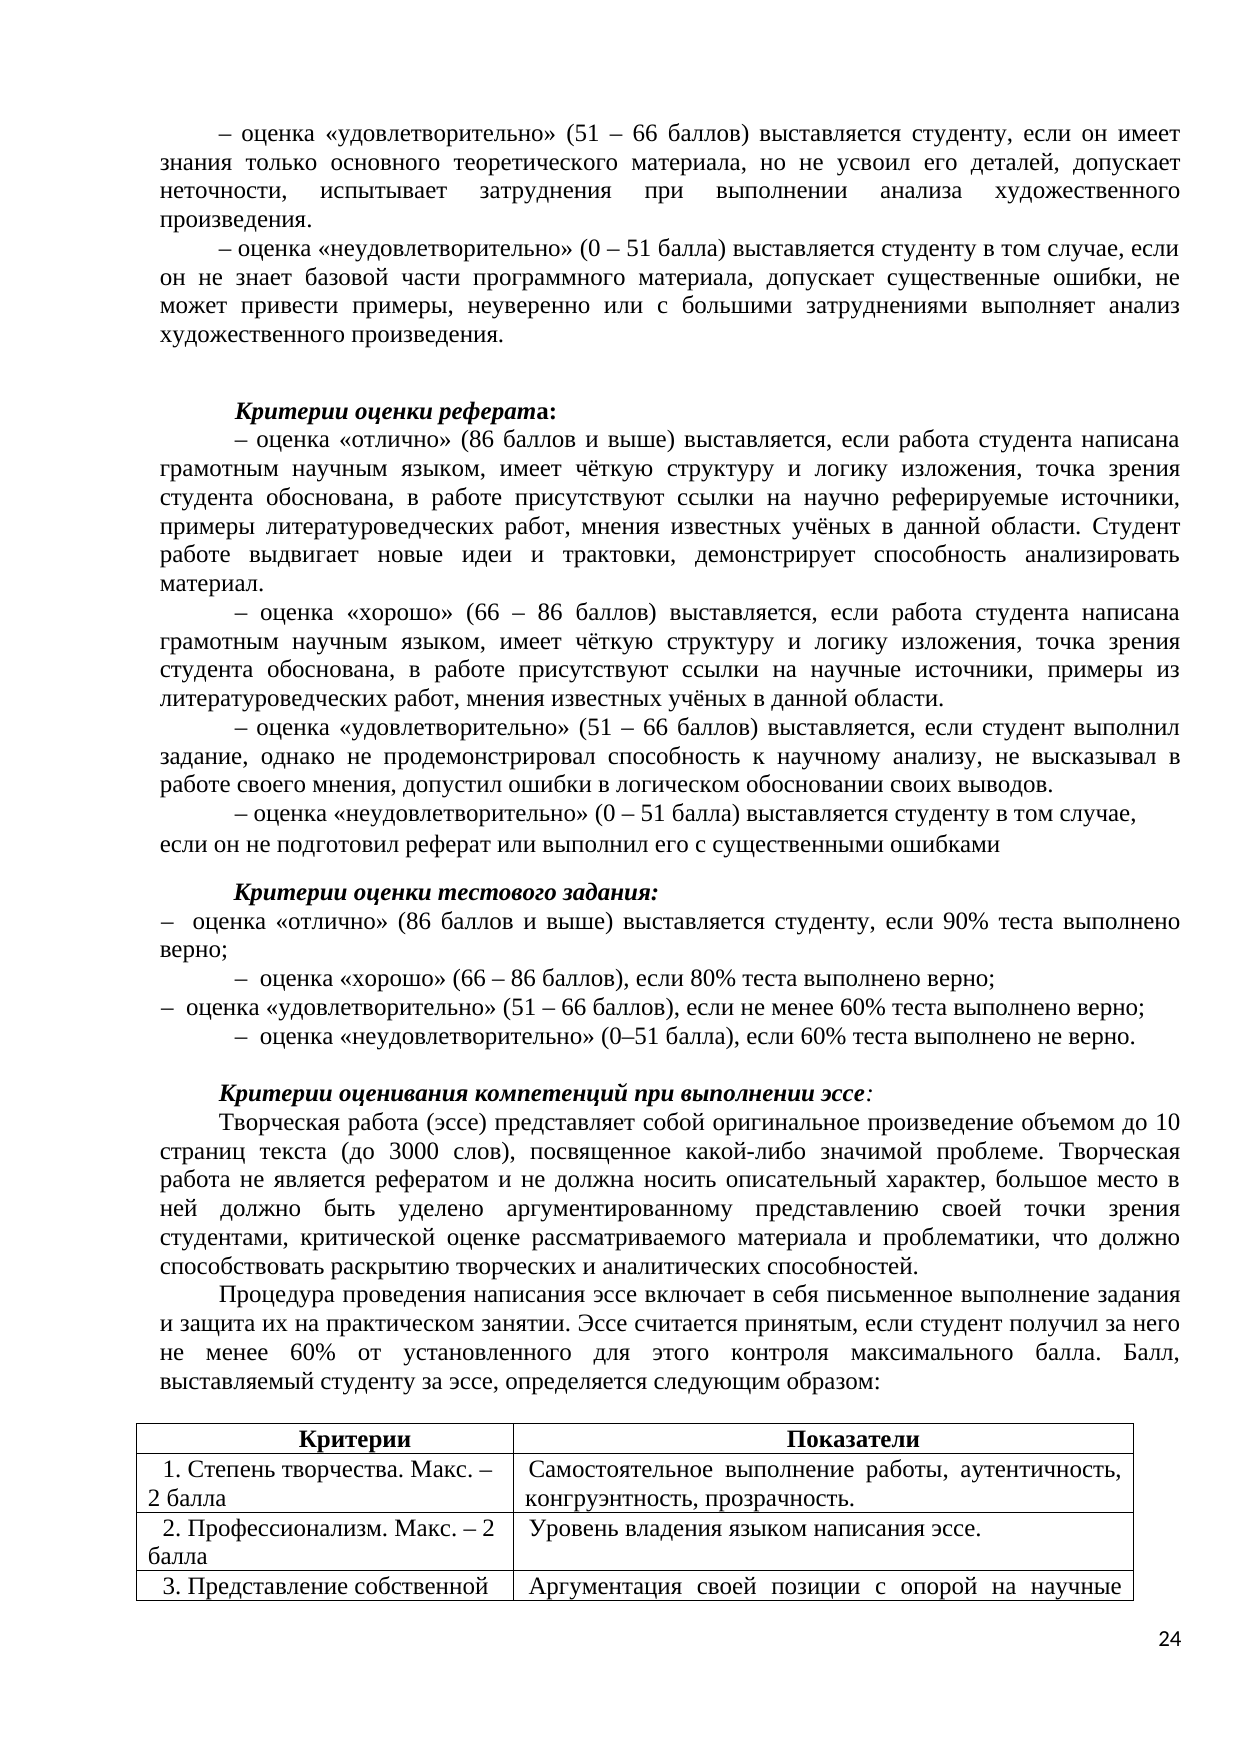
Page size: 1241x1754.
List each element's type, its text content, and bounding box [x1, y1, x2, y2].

text – оценка «неудовлетворительно» (0 – 51 балла) выставляется студенту в том случае, если он не знает базовой части программного материала, допускает существенные ошибки, не может привести примеры, неуверенно или с большими затруднениями выполняет анализ художественного произведения. [159, 233, 1181, 348]
text – оценка «удовлетворительно» (51 – 66 баллов), если не менее 60% теста выполнено верно; [159, 992, 1181, 1021]
text Процедура проведения написания эссе включает в себя письменное выполнение задания и защита их на практическом занятии. Эссе считается принятым, если студент получил за него не менее 60% от установленного для этого контроля максимального балла. Балл, выставляемый студенту за эссе, определяется следующим образом: [159, 1279, 1181, 1394]
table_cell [137, 1571, 513, 1600]
table_header Критерии [137, 1424, 513, 1453]
table_header Показатели [514, 1424, 1133, 1453]
text – оценка «хорошо» (66 – 86 баллов), если 80% теста выполнено верно; [159, 963, 1181, 992]
table_cell 1. Степень творчества. Макс. – 2 балла [137, 1454, 513, 1512]
text – оценка «хорошо» (66 – 86 баллов) выставляется, если работа студента написана грамотным научным языком, имеет чёткую структуру и логику изложения, точка зрения студента обоснована, в работе присутствуют ссылки на научные источники, примеры из литературоведческих работ, мнения известных учёных в данной области. [159, 597, 1181, 712]
table_cell Уровень владения языком написания эссе. [514, 1513, 1133, 1570]
list – оценка «неудовлетворительно» (0 – 51 балла) выставляется студенту в том случае, если он не подготовил реферат или выполнил его с существенными ошибками [159, 798, 1181, 858]
text Критерии оценки реферата: [159, 396, 1181, 424]
table_cell Самостоятельное выполнение работы, аутентичность, конгруэнтность, прозрачность. [514, 1454, 1133, 1512]
text Критерии оценивания компетенций при выполнении эссе: [159, 1078, 1181, 1107]
text – оценка «отлично» (86 баллов и выше) выставляется, если работа студента написана грамотным научным языком, имеет чёткую структуру и логику изложения, точка зрения студента обоснована, в работе присутствуют ссылки на научно реферируемые источники, примеры литературоведческих работ, мнения известных учёных в данной области. Студент работе выдвигает новые идеи и трактовки, демонстрирует способность анализировать материал. [159, 424, 1181, 597]
text – оценка «удовлетворительно» (51 – 66 баллов) выставляется студенту, если он имеет знания только основного теоретического материала, но не усвоил его деталей, допускает неточности, испытывает затруднения при выполнении анализа художественного произведения. [159, 118, 1181, 233]
text – оценка «неудовлетворительно» (0–51 балла), если 60% теста выполнено не верно. [159, 1021, 1181, 1049]
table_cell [514, 1571, 1133, 1600]
table_cell 2. Профессионализм. Макс. – 2 балла [137, 1513, 513, 1570]
text – оценка «удовлетворительно» (51 – 66 баллов) выставляется, если студент выполнил задание, однако не продемонстрировал способность к научному анализу, не высказывал в работе своего мнения, допустил ошибки в логическом обосновании своих выводов. [159, 712, 1181, 798]
text Критерии оценки тестового задания: [159, 877, 1181, 906]
text Творческая работа (эссе) представляет собой оригинальное произведение объемом до 10 страниц текста (до 3000 слов), посвященное какой-либо значимой проблеме. Творческая работа не является рефератом и не должна носить описательный характер, большое место в ней должно быть уделено аргументированному представлению своей точки зрения студентами, критической оценке рассматриваемого материала и проблематики, что должно способствовать раскрытию творческих и аналитических способностей. [159, 1107, 1181, 1279]
text – оценка «отлично» (86 баллов и выше) выставляется студенту, если 90% теста выполнено верно; [159, 906, 1181, 963]
